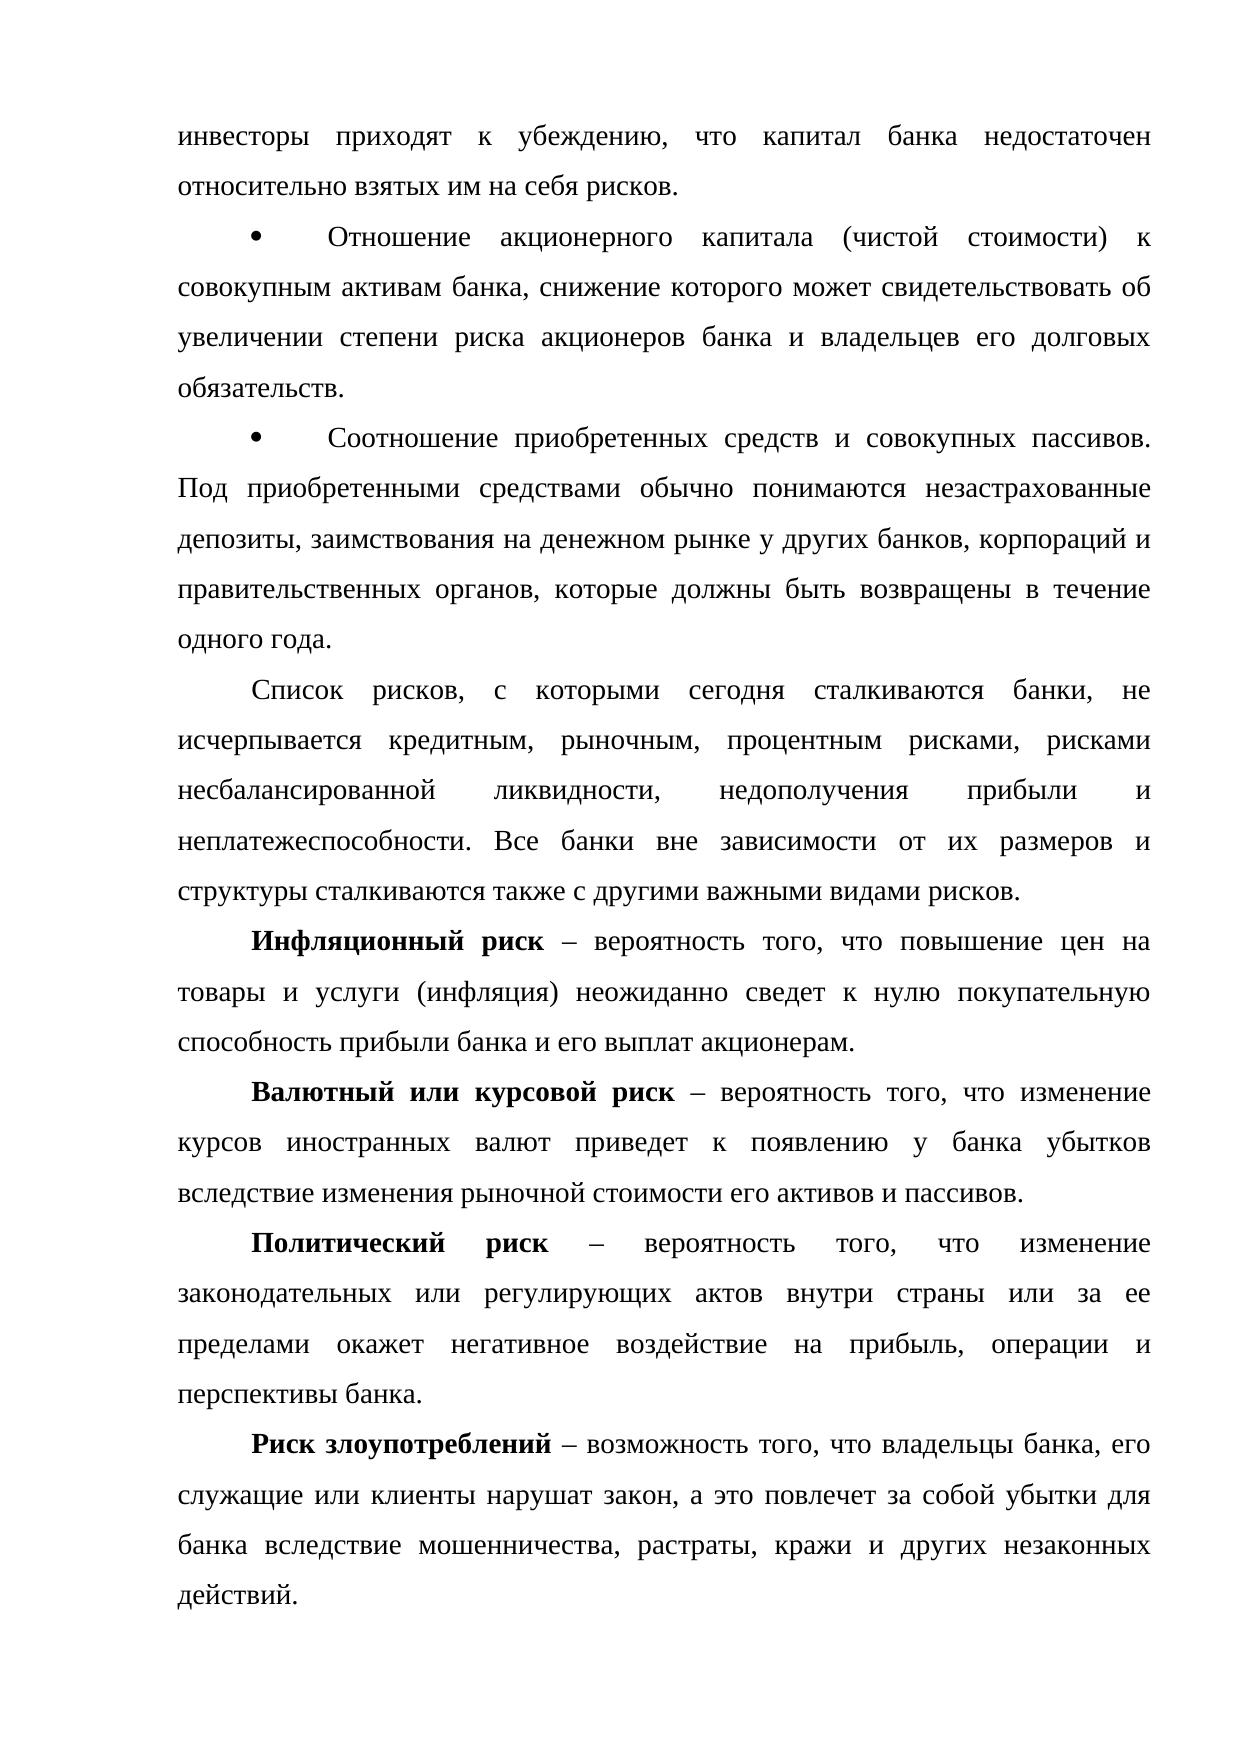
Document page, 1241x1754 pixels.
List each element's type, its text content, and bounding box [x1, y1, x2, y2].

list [177, 118, 1152, 202]
text Инфляционный риск – вероятность того, что повышение цен на товары и услуги (инфляция) неожиданно сведет к нулю покупательную способность прибыли банка и его выплат акционерам. [177, 923, 1152, 1057]
text Риск злоупотреблений – возможность того, что владельцы банка, его служащие или клиенты нарушат закон, а это повлечет за собой убытки для банка вследствие мошенничества, растраты, кражи и других незаконных действий. [177, 1426, 1152, 1611]
text Политический риск – вероятность того, что изменение законодательных или регулирующих актов внутри страны или за ее пределами окажет негативное воздействие на прибыль, операции и перспективы банка. [177, 1225, 1152, 1410]
list Соотношение приобретенных средств и совокупных пассивов. Под приобретенными средствами обычно понимаются незастрахованные депозиты, заимствования на денежном рынке у других банков, корпораций и правительственных органов, которые должны быть возвращены в течение одного года. [177, 420, 1152, 655]
text Валютный или курсовой риск – вероятность того, что изменение курсов иностранных валют приведет к появлению у банка убытков вследствие изменения рыночной стоимости его активов и пассивов. [177, 1074, 1152, 1208]
list Отношение акционерного капитала (чистой стоимости) к совокупным активам банка, снижение которого может свидетельствовать об увеличении степени риска акционеров банка и владельцев его долговых обязательств. [177, 219, 1152, 403]
text Список рисков, с которыми сегодня сталкиваются банки, не исчерпывается кредитным, рыночным, процентным рисками, рисками несбалансированной ликвидности, недополучения прибыли и неплатежеспособности. Все банки вне зависимости от их размеров и структуры сталкиваются также с другими важными видами рисков. [177, 672, 1152, 907]
